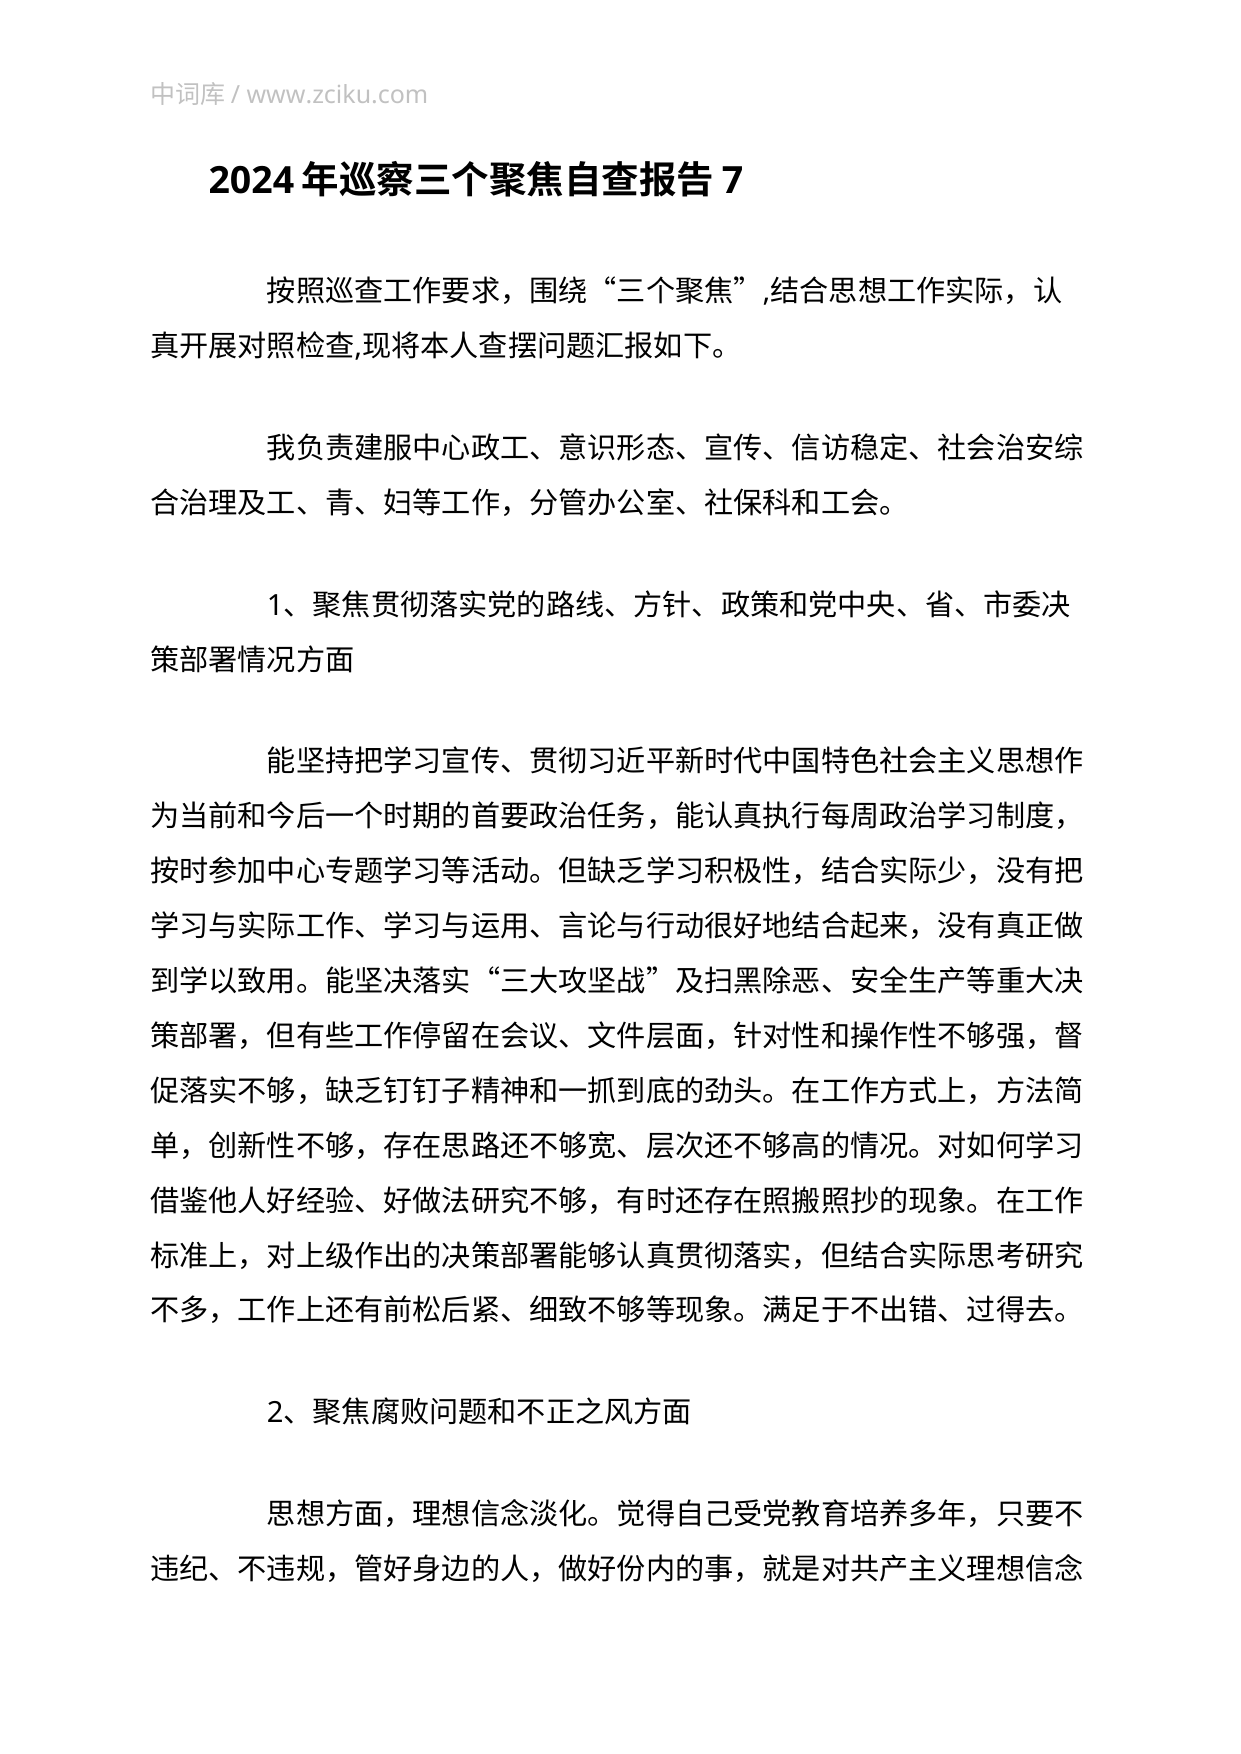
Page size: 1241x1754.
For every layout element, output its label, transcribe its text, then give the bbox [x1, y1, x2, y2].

text 2、聚焦腐败问题和不正之风方面 [150, 1389, 1090, 1431]
text 1、聚焦贯彻落实党的路线、方针、政策和党中央、省、市委决策部署情况方面 [150, 581, 1090, 678]
text 2024年巡察三个聚焦自查报告7 [150, 150, 1090, 204]
text 我负责建服中心政工、意识形态、宣传、信访稳定、社会治安综合治理及工、青、妇等工作，分管办公室、社保科和工会。 [150, 424, 1090, 522]
text 能坚持把学习宣传、贯彻习近平新时代中国特色社会主义思想作为当前和今后一个时期的首要政治任务，能认真执行每周政治学习制度，按时参加中心专题学习等活动。但缺乏学习积极性，结合实际少，没有把学习与实际工作、学习与运用、言论与行动很好地结合起来，没有真正做到学以致用。能坚决落实“三大攻坚战”及扫黑除恶、安全生产等重大决策部署，但有些工作停留在会议、文件层面，针对性和操作性不够强，督促落实不够，缺乏钉钉子精神和一抓到底的劲头。在工作方式上，方法简单，创新性不够，存在思路还不够宽、层次还不够高的情况。对如何学习借鉴他人好经验、好做法研究不够，有时还存在照搬照抄的现象。在工作标准上，对上级作出的决策部署能够认真贯彻落实，但结合实际思考研究不多，工作上还有前松后紧、细致不够等现象。满足于不出错、过得去。 [150, 738, 1090, 1329]
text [150, 1491, 1090, 1588]
text 按照巡查工作要求，围绕“三个聚焦”,结合思想工作实际，认真开展对照检查,现将本人查摆问题汇报如下。 [150, 268, 1090, 365]
